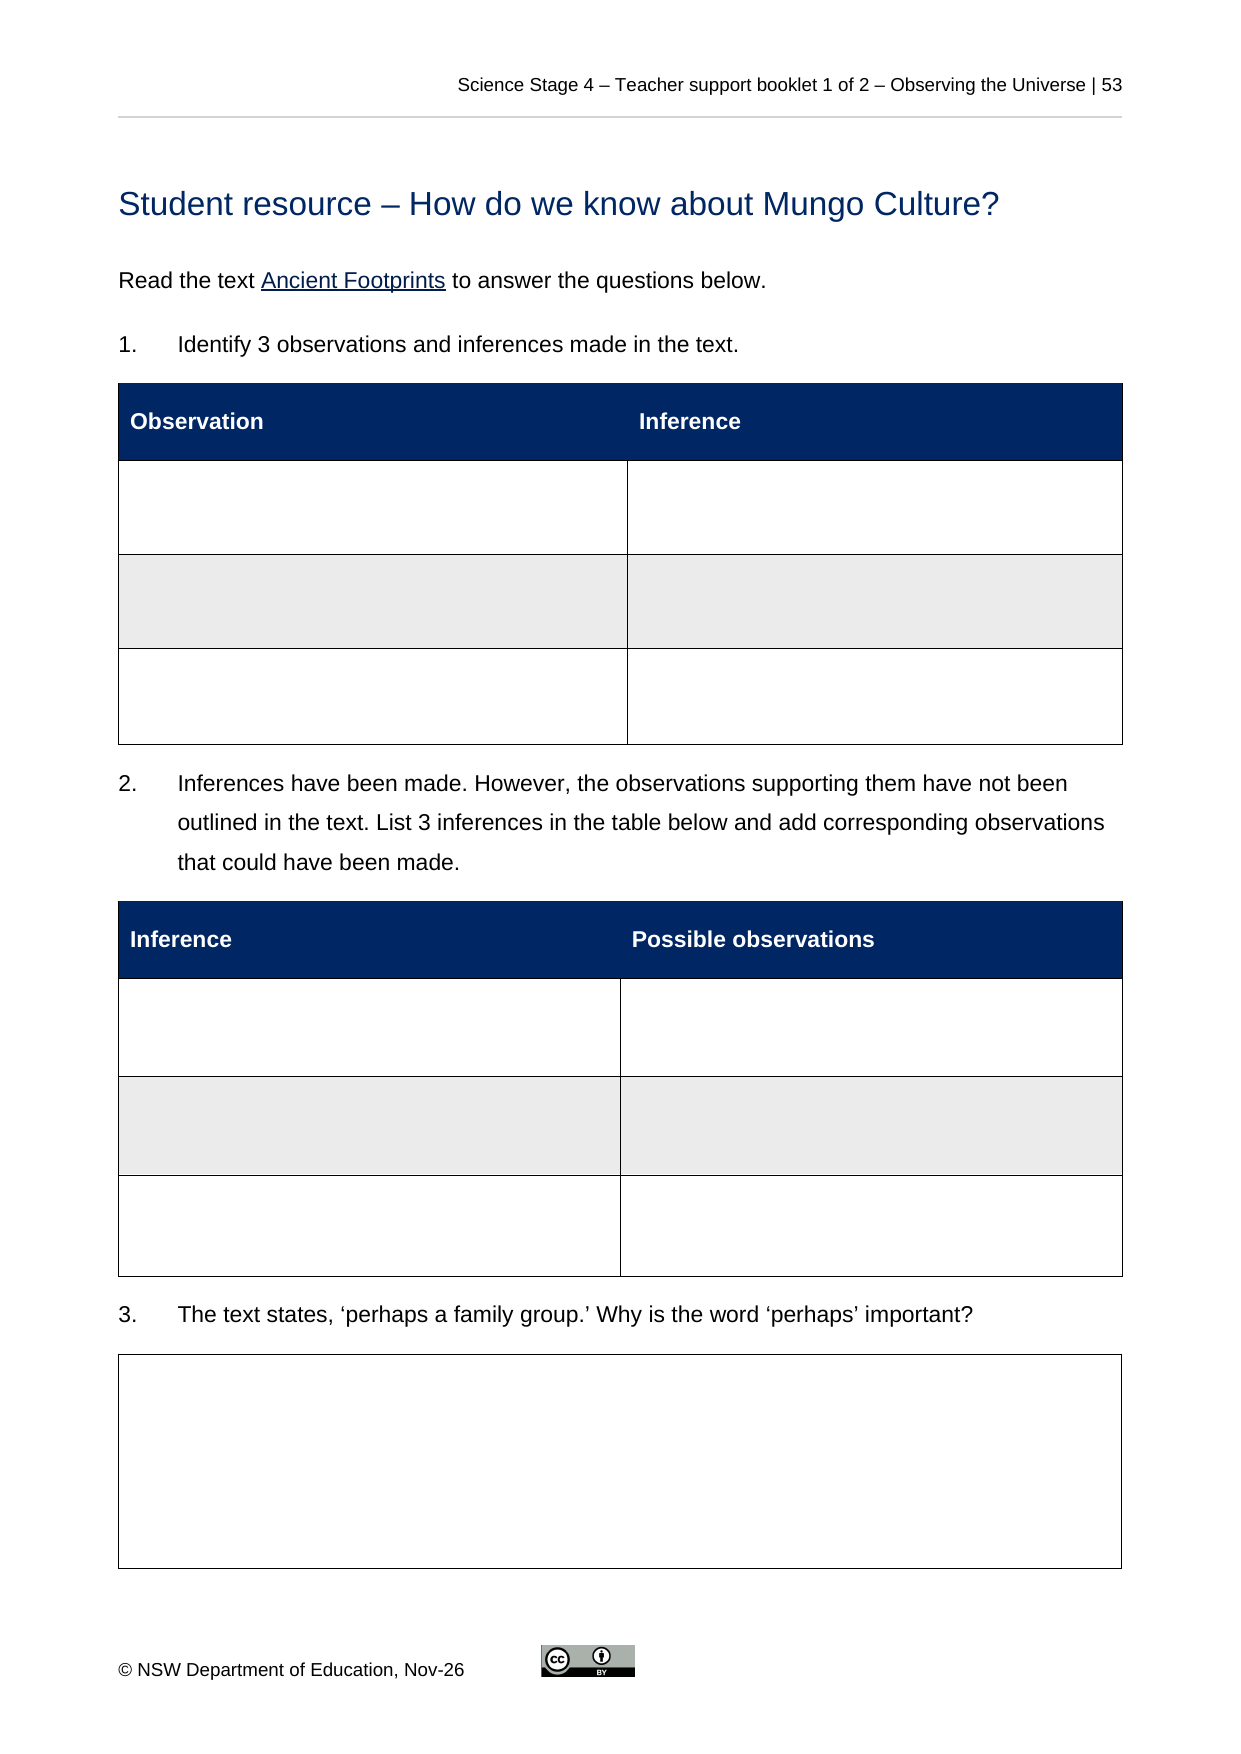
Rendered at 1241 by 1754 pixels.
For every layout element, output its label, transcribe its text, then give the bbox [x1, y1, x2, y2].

table_cell [621, 979, 1122, 1076]
table_cell [119, 979, 620, 1076]
subtitle Student resource – How do we know about Mungo Culture? [118, 184, 1122, 222]
table_header Possible observations [620, 901, 1122, 978]
list Inferences have been made. However, the observations supporting them have not been outlined in the text. List 3 inferences in the table below and add corresponding observations that could have been made. [118, 770, 1122, 875]
table_cell [119, 555, 627, 648]
table_header [119, 1355, 1121, 1567]
table_cell [621, 1176, 1122, 1276]
text Read the text Ancient Footprints to answer the questions below. [118, 267, 1122, 293]
table_cell [119, 1077, 620, 1174]
table_cell [119, 649, 627, 744]
table_cell [621, 1077, 1122, 1174]
table_header Inference [628, 383, 1122, 460]
table_cell [628, 461, 1122, 554]
table_cell [119, 1176, 620, 1276]
picture [541, 1645, 635, 1677]
list The text states, ‘perhaps a family group.’ Why is the word ‘perhaps’ important? [118, 1301, 1122, 1328]
list Identify 3 observations and inferences made in the text. [118, 331, 1122, 357]
table_cell [628, 649, 1122, 744]
table_header Inference [119, 901, 620, 978]
table_cell [628, 555, 1122, 648]
table_cell [119, 461, 627, 554]
table_header Observation [119, 383, 628, 460]
